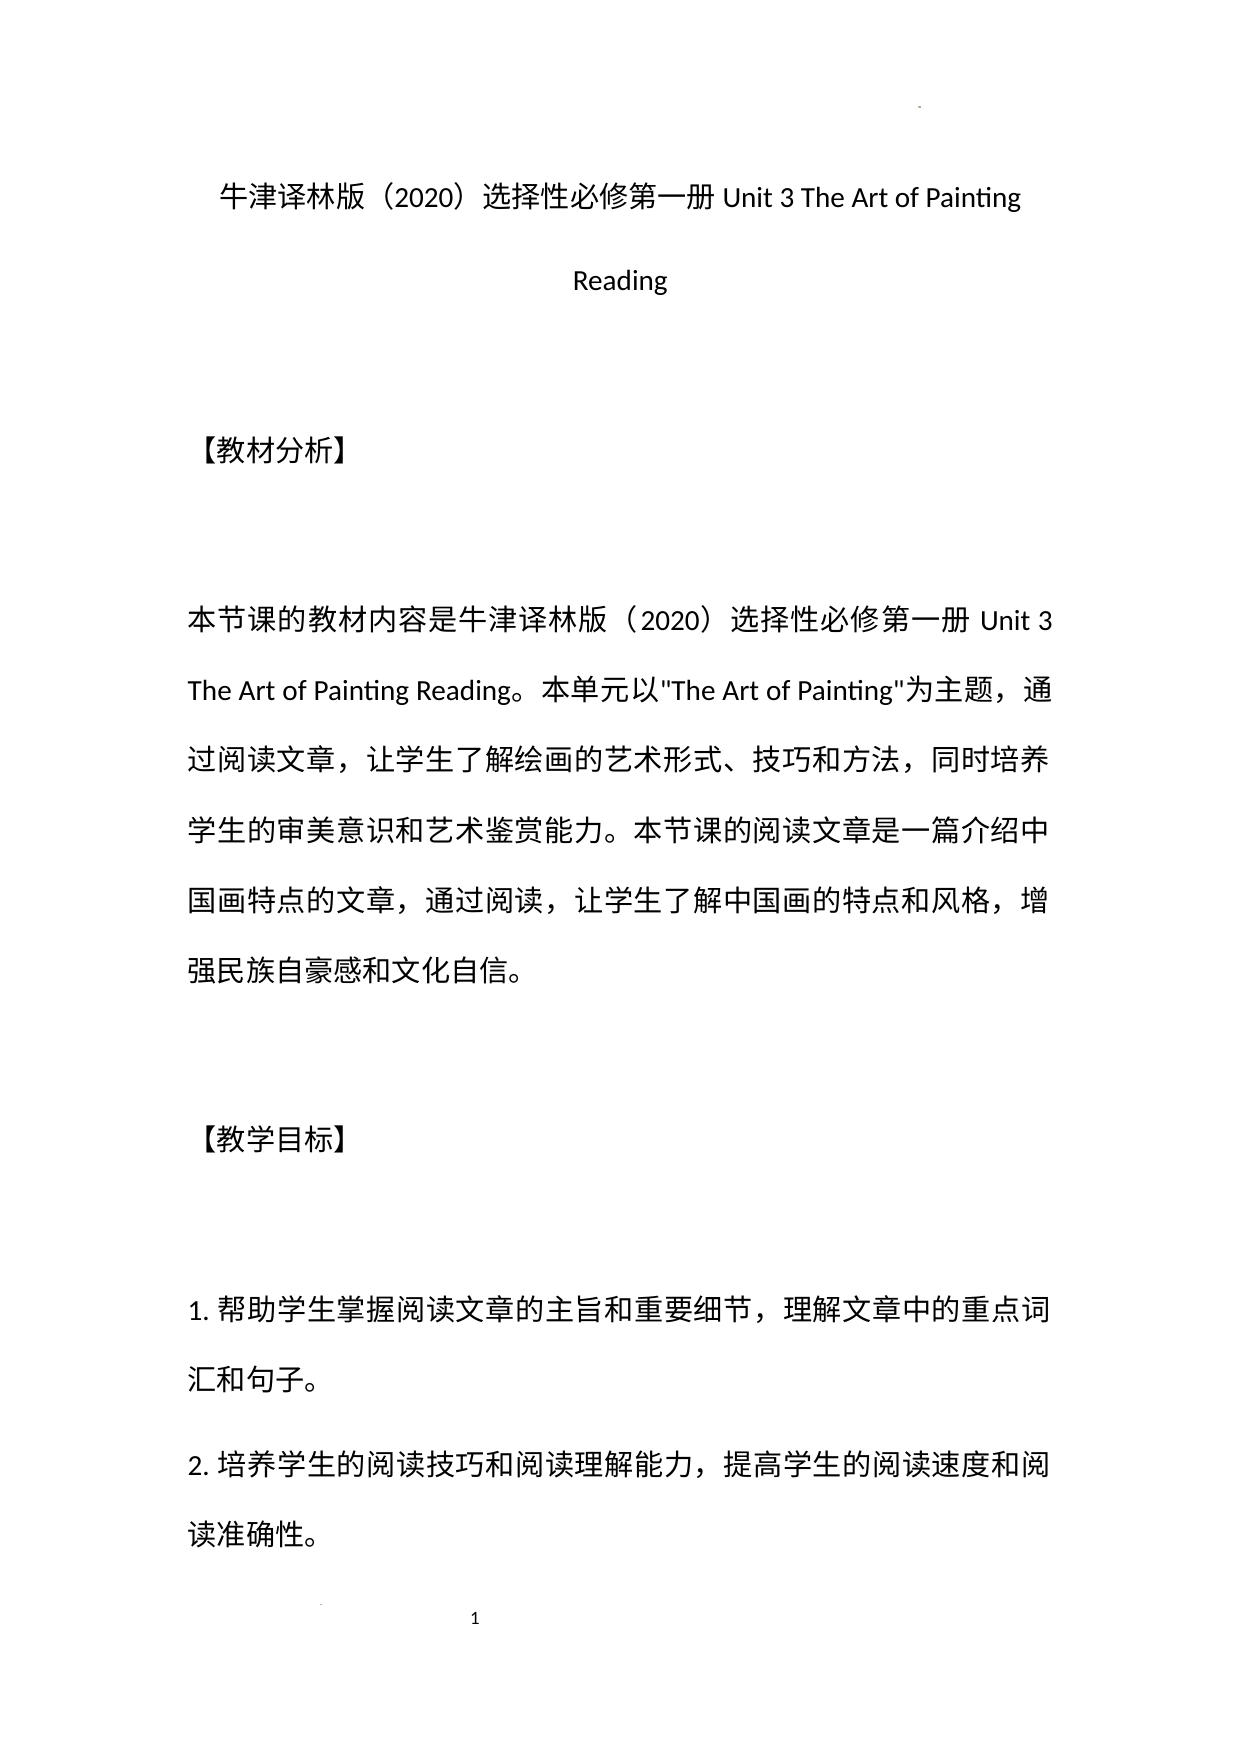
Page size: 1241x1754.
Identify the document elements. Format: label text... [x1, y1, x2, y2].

text 本节课的教材内容是牛津译林版（2020）选择性必修第一册 Unit 3 The Art of Painting Reading。本单元以"The Art of Painting"为主题，通过阅读文章，让学生了解绘画的艺术形式、技巧和方法，同时培养学生的审美意识和艺术鉴赏能力。本节课的阅读文章是一篇介绍中国画特点的文章，通过阅读，让学生了解中国画的特点和风格，增强民族自豪感和文化自信。 [187, 585, 1053, 1001]
text 2. 培养学生的阅读技巧和阅读理解能力，提高学生的阅读速度和阅读准确性。 [187, 1430, 1053, 1565]
text 【教材分析】 [187, 416, 1053, 481]
text Reading [187, 247, 1053, 312]
text 1. 帮助学生掌握阅读文章的主旨和重要细节，理解文章中的重点词汇和句子。 [187, 1275, 1053, 1410]
text 牛津译林版（2020）选择性必修第一册 Unit 3 The Art of Painting [187, 162, 1053, 227]
text 【教学目标】 [187, 1105, 1053, 1170]
